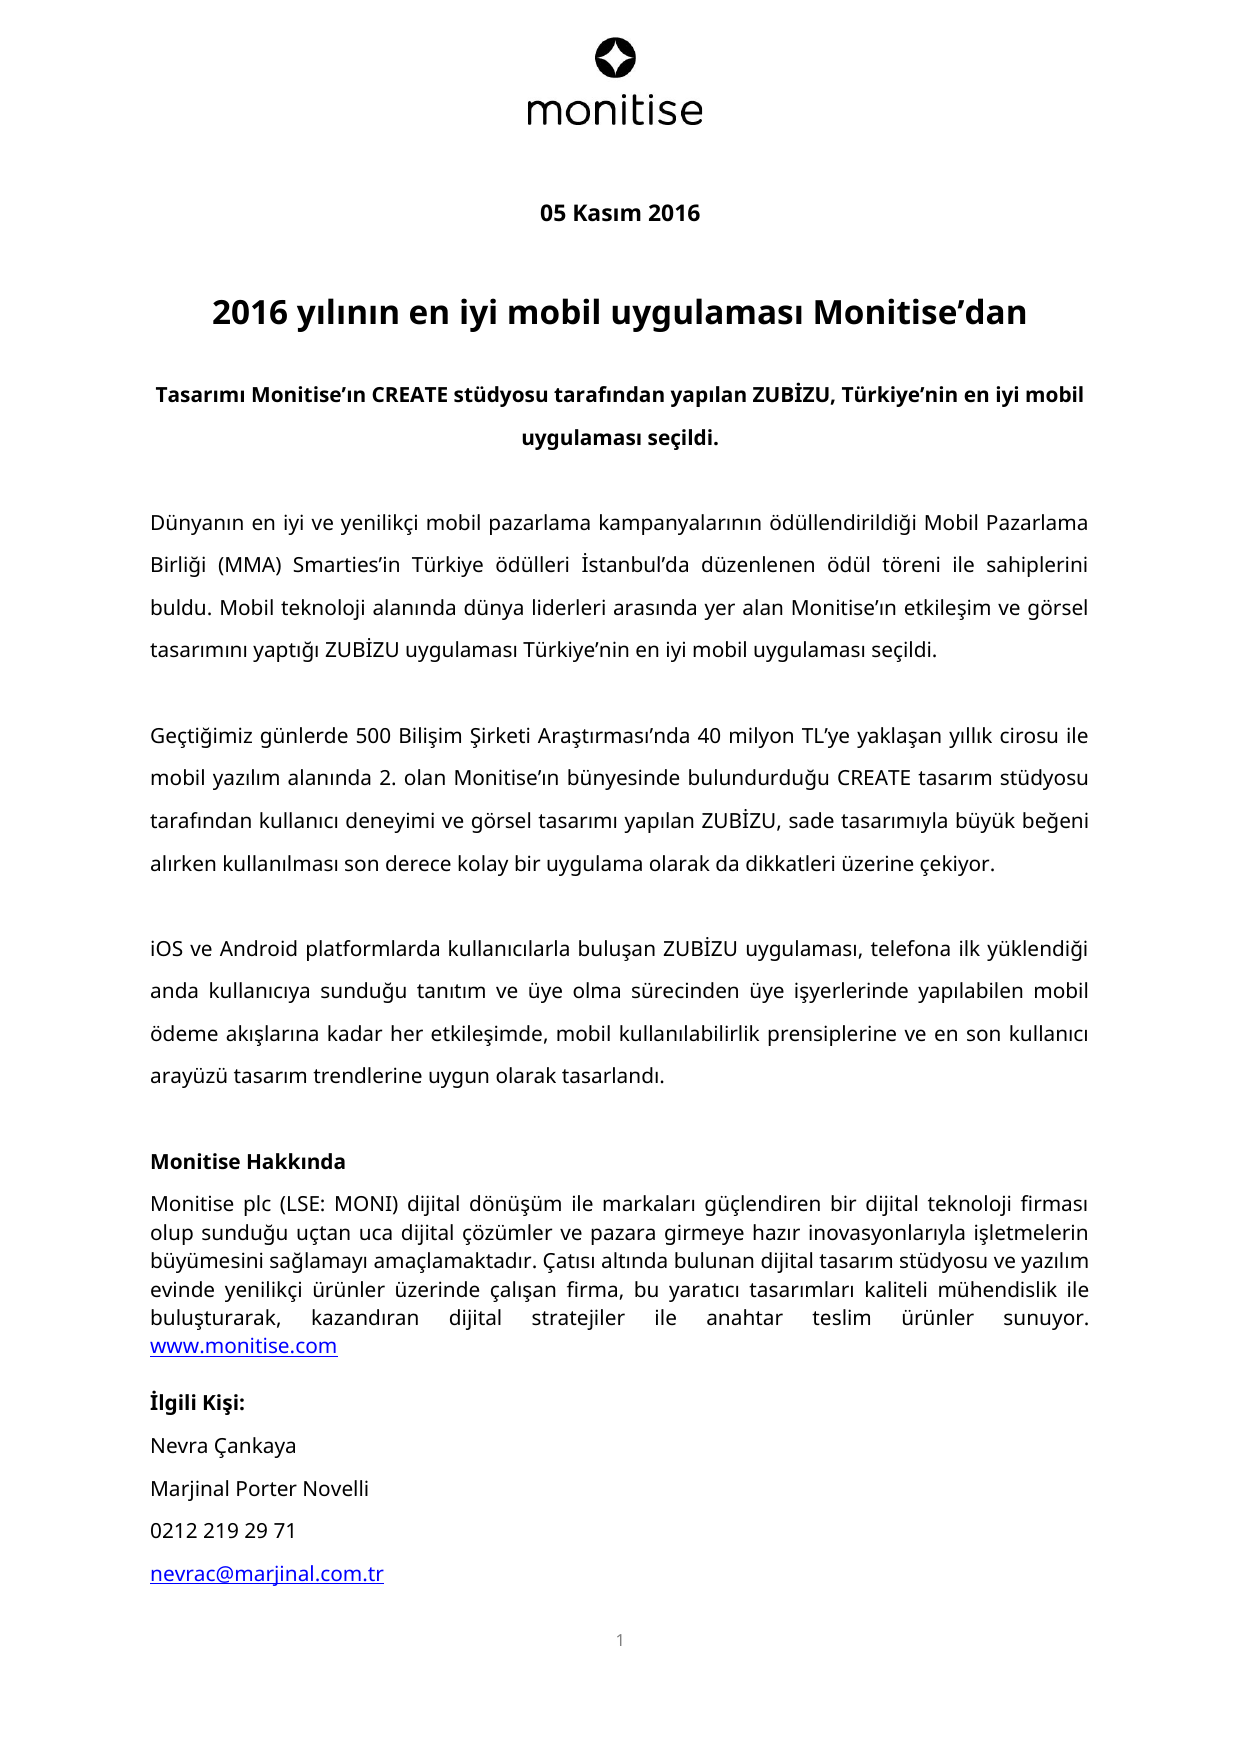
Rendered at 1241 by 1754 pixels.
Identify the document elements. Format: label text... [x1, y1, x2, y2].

text 05 Kasım 2016 [150, 197, 1090, 228]
text Monitise plc (LSE: MONI) dijital dönüşüm ile markaları güçlendiren bir dijital teknoloji firması olup sunduğu uçtan uca dijital çözümler ve pazara girmeye hazır inovasyonlarıyla işletmelerin büyümesini sağlamayı amaçlamaktadır. Çatısı altında bulunan dijital tasarım stüdyosu ve yazılım evinde yenilikçi ürünler üzerinde çalışan firma, bu yaratıcı tasarımları kaliteli mühendislik ile buluşturarak, kazandıran dijital stratejiler ile anahtar teslim ürünler sunuyor. www.monitise.com [150, 1189, 1090, 1360]
text Dünyanın en iyi ve yenilikçi mobil pazarlama kampanyalarının ödüllendirildiği Mobil Pazarlama Birliği (MMA) Smarties’in Türkiye ödülleri İstanbul’da düzenlenen ödül töreni ile sahiplerini buldu. Mobil teknoloji alanında dünya liderleri arasında yer alan Monitise’ın etkileşim ve görsel tasarımını yaptığı ZUBİZU uygulaması Türkiye’nin en iyi mobil uygulaması seçildi. [150, 508, 1090, 664]
text Geçtiğimiz günlerde 500 Bilişim Şirketi Araştırması’nda 40 milyon TL’ye yaklaşan yıllık cirosu ile mobil yazılım alanında 2. olan Monitise’ın bünyesinde bulundurduğu CREATE tasarım stüdyosu tarafından kullanıcı deneyimi ve görsel tasarımı yapılan ZUBİZU, sade tasarımıyla büyük beğeni alırken kullanılması son derece kolay bir uygulama olarak da dikkatleri üzerine çekiyor. [150, 721, 1090, 877]
text 2016 yılının en iyi mobil uygulaması Monitise’dan [150, 289, 1090, 334]
text Marjinal Porter Novelli [150, 1474, 1090, 1502]
text Nevra Çankaya [150, 1431, 1090, 1459]
text iOS ve Android platformlarda kullanıcılarla buluşan ZUBİZU uygulaması, telefona ilk yüklendiği anda kullanıcıya sunduğu tanıtım ve üye olma sürecinden üye işyerlerinde yapılabilen mobil ödeme akışlarına kadar her etkileşimde, mobil kullanılabilirlik prensiplerine ve en son kullanıcı arayüzü tasarım trendlerine uygun olarak tasarlandı. [150, 934, 1090, 1090]
text Monitise Hakkında [150, 1147, 1090, 1175]
text nevrac@marjinal.com.tr [150, 1559, 1090, 1587]
picture [527, 37, 703, 125]
text 0212 219 29 71 [150, 1516, 1090, 1545]
text Tasarımı Monitise’ın CREATE stüdyosu tarafından yapılan ZUBİZU, Türkiye’nin en iyi mobil uygulaması seçildi. [150, 380, 1090, 451]
text İlgili Kişi: [150, 1388, 1090, 1417]
